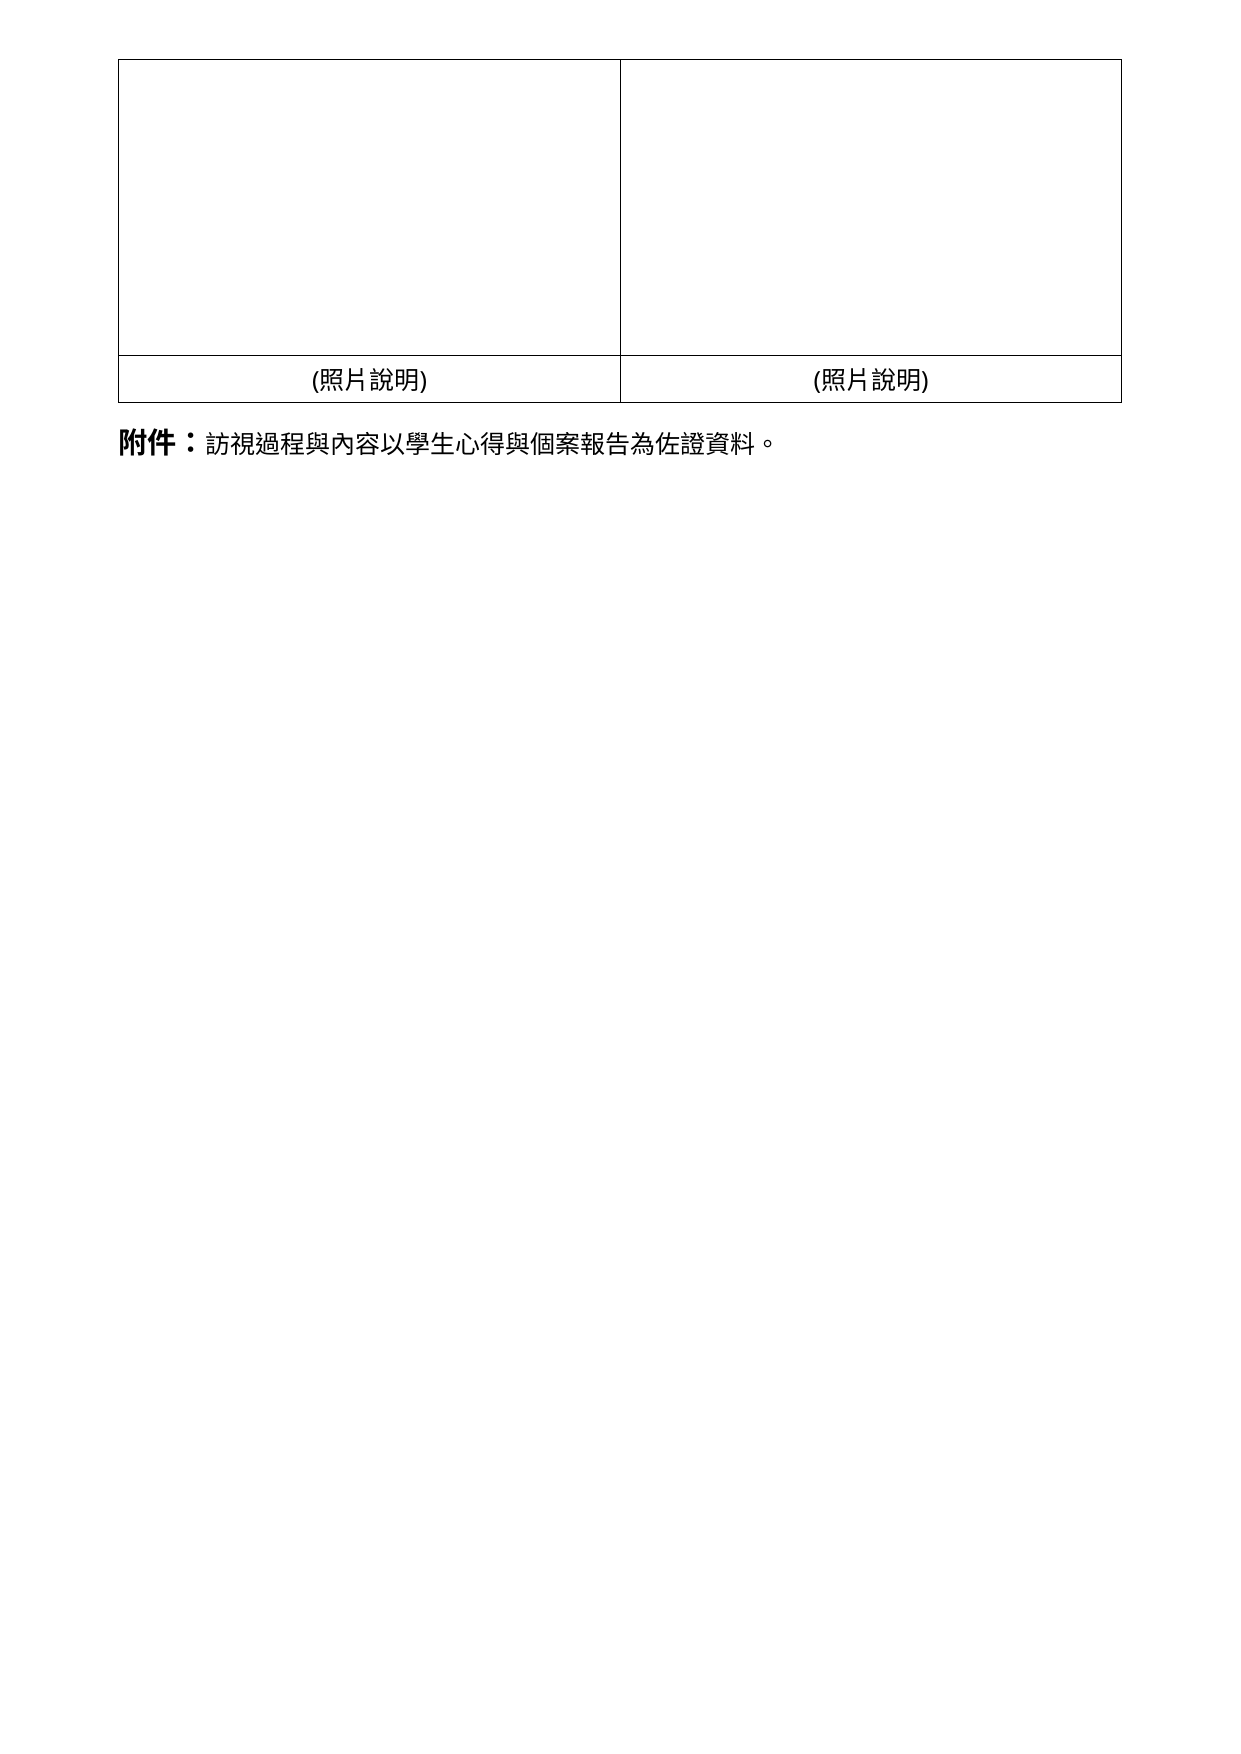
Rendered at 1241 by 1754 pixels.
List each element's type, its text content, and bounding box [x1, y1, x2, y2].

text 附件：訪視過程與內容以學生心得與個案報告為佐證資料。 [118, 403, 1122, 478]
table_cell [621, 60, 1121, 354]
table_cell [119, 60, 620, 354]
table_cell (照片說明) [621, 356, 1121, 402]
table_cell (照片說明) [119, 356, 620, 402]
